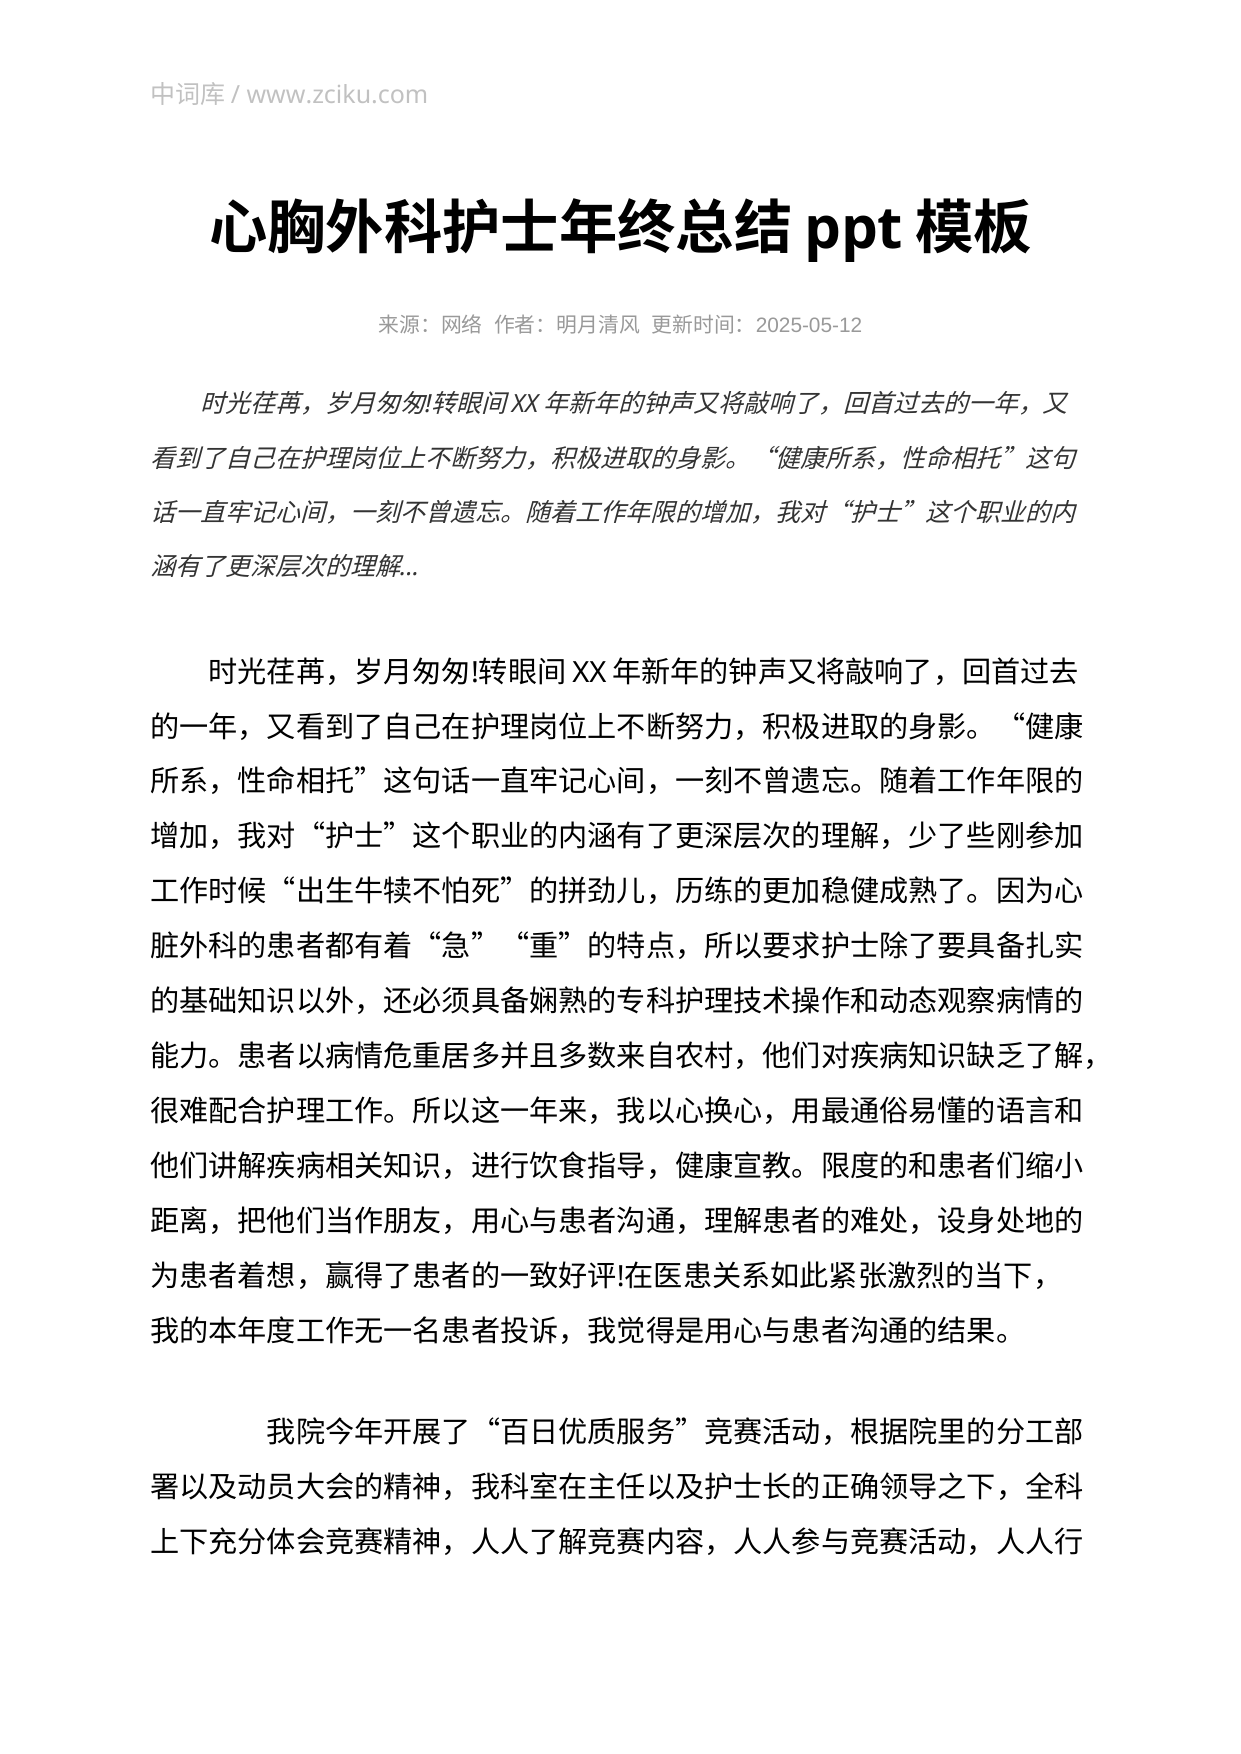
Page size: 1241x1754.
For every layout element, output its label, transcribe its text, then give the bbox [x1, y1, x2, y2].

text 时光荏苒，岁月匆匆!转眼间XX年新年的钟声又将敲响了，回首过去的一年，又看到了自己在护理岗位上不断努力，积极进取的身影。“健康所系，性命相托”这句话一直牢记心间，一刻不曾遗忘。随着工作年限的增加，我对“护士”这个职业的内涵有了更深层次的理解，少了些刚参加工作时候“出生牛犊不怕死”的拼劲儿，历练的更加稳健成熟了。因为心脏外科的患者都有着“急”“重”的特点，所以要求护士除了要具备扎实的基础知识以外，还必须具备娴熟的专科护理技术操作和动态观察病情的能力。患者以病情危重居多并且多数来自农村，他们对疾病知识缺乏了解，很难配合护理工作。所以这一年来，我以心换心，用最通俗易懂的语言和他们讲解疾病相关知识，进行饮食指导，健康宣教。限度的和患者们缩小距离，把他们当作朋友，用心与患者沟通，理解患者的难处，设身处地的为患者着想，赢得了患者的一致好评!在医患关系如此紧张激烈的当下，我的本年度工作无一名患者投诉，我觉得是用心与患者沟通的结果。 [150, 648, 1090, 1349]
text 时光荏苒，岁月匆匆!转眼间XX年新年的钟声又将敲响了，回首过去的一年，又看到了自己在护理岗位上不断努力，积极进取的身影。“健康所系，性命相托”这句话一直牢记心间，一刻不曾遗忘。随着工作年限的增加，我对“护士”这个职业的内涵有了更深层次的理解... [150, 384, 1090, 583]
text 来源：网络 作者：明月清风 更新时间：2025-05-12 [150, 313, 1090, 337]
subtitle 心胸外科护士年终总结ppt模板 [150, 181, 1090, 266]
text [150, 1409, 1090, 1561]
